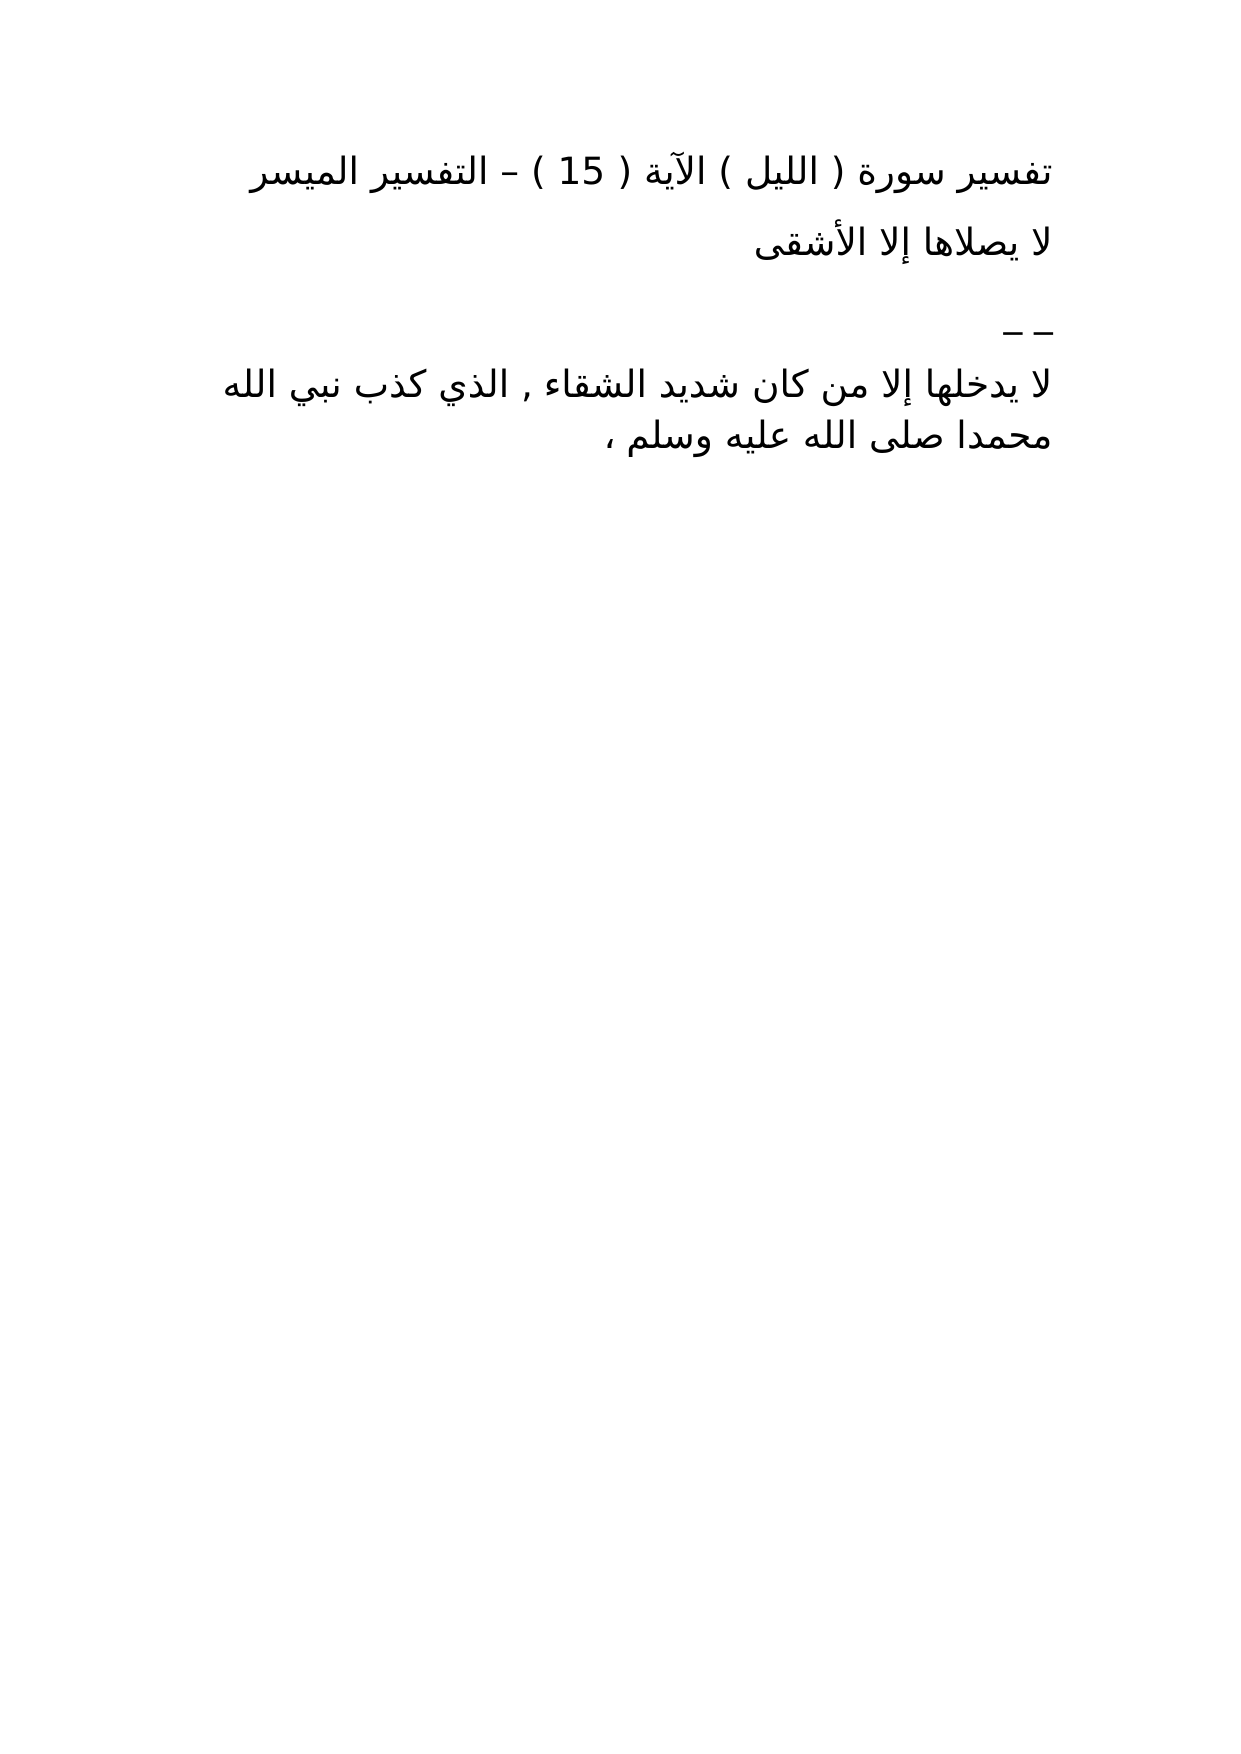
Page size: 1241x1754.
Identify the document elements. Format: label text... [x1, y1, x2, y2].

text لا يصلاها إلا الأشقى [187, 221, 1053, 264]
text _ _ [187, 292, 1053, 336]
text تفسير سورة ( الليل ) الآية ( 15 ) – التفسير الميسر [187, 150, 1053, 194]
text لا يدخلها إلا من كان شديد الشقاء , الذي كذب نبي الله محمدا صلى الله عليه وسلم ، [187, 363, 1053, 457]
